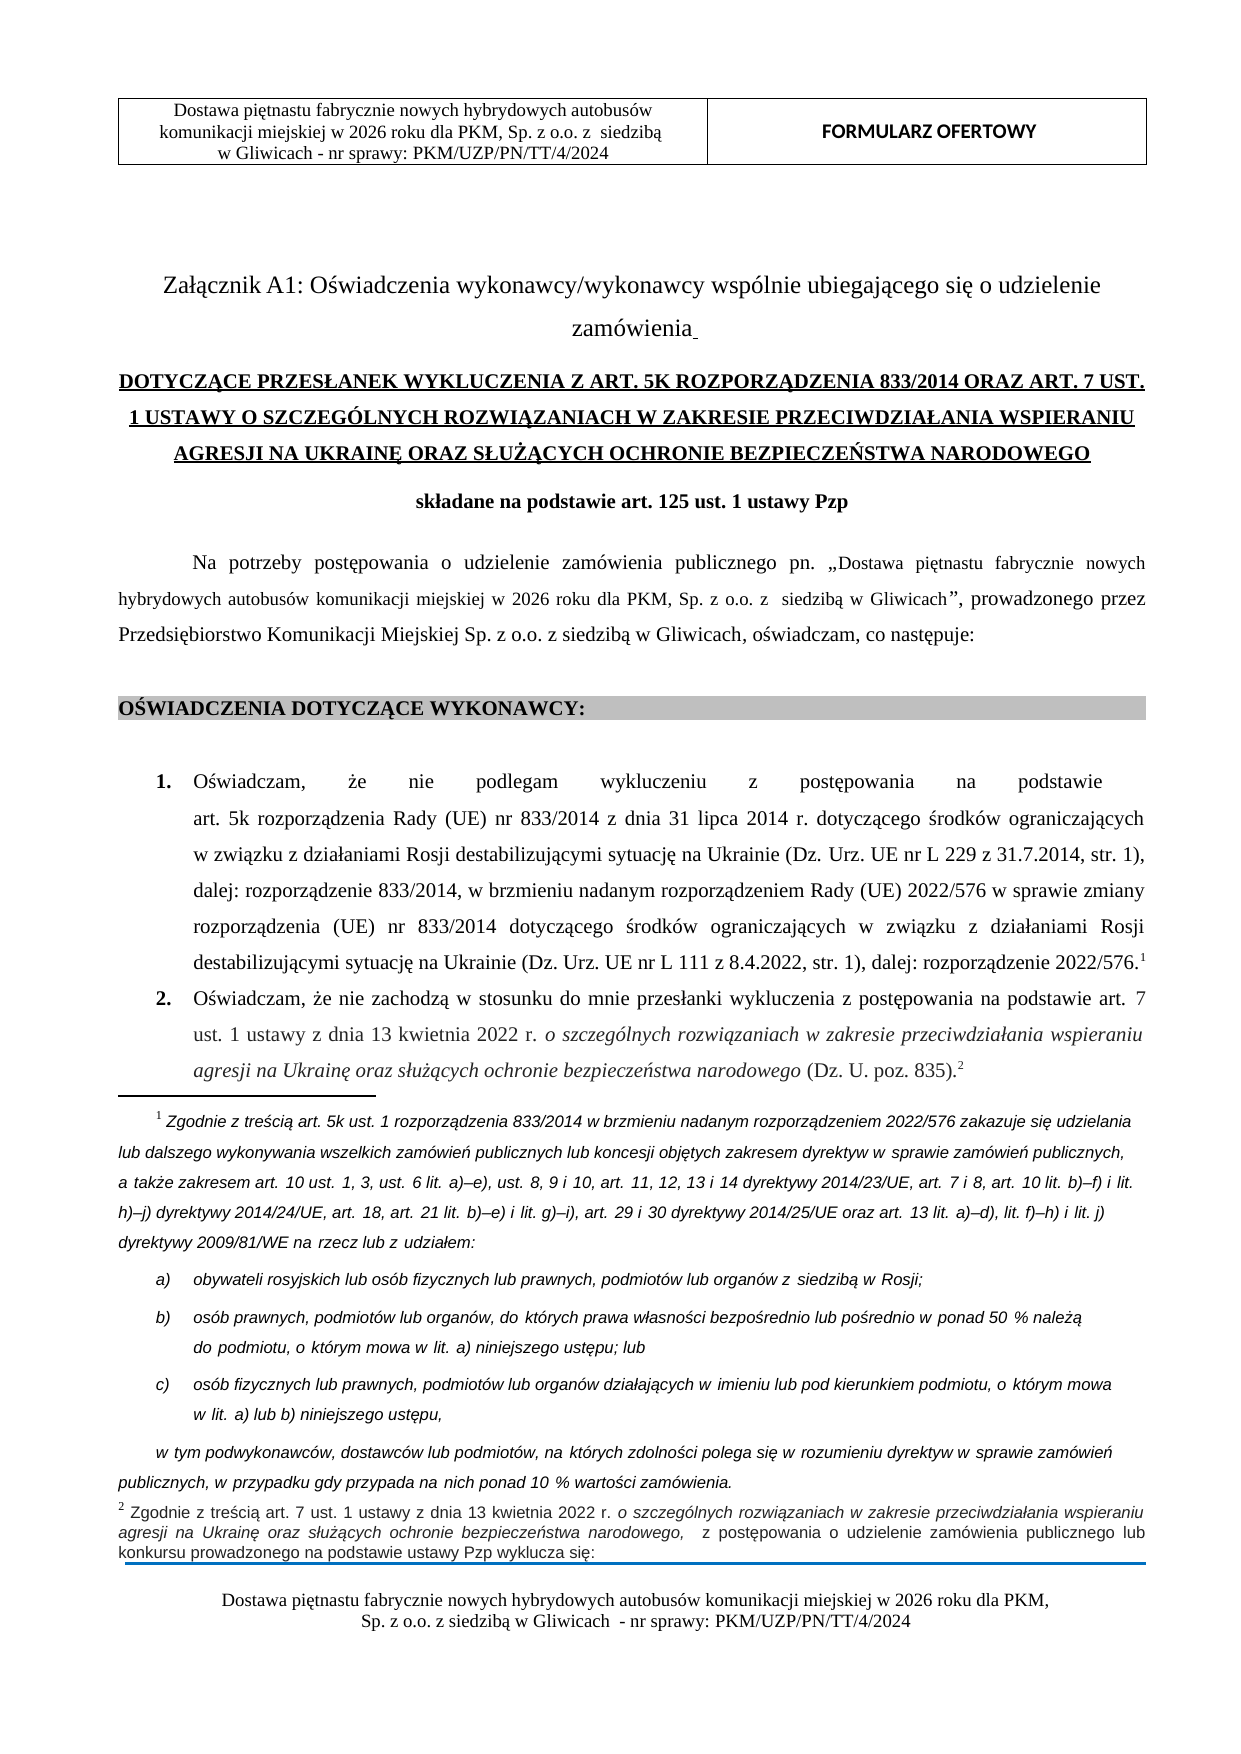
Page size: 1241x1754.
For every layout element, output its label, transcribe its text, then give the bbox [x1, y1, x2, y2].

text DOTYCZĄCE PRZESŁANEK WYKLUCZENIA Z ART. 5K ROZPORZĄDZENIA 833/2014 ORAZ ART. 7 UST. 1 USTAWY o szczególnych rozwiązaniach w zakresie przeciwdziałania wspieraniu agresji na Ukrainę oraz służących ochronie bezpieczeństwa narodowego [118, 368, 1146, 465]
list Oświadczam, że nie zachodzą w stosunku do mnie przesłanki wykluczenia z postępowania na podstawie art. 7 ust. 1 ustawy z dnia 13 kwietnia 2022 r. o szczególnych rozwiązaniach w zakresie przeciwdziałania wspieraniu agresji na Ukrainę oraz służących ochronie bezpieczeństwa narodowego (Dz. U. poz. 835). [156, 986, 1146, 1082]
list Oświadczam, że nie podlegam wykluczeniu z postępowania na podstawie art. 5k rozporządzenia Rady (UE) nr 833/2014 z dnia 31 lipca 2014 r. dotyczącego środków ograniczających w związku z działaniami Rosji destabilizującymi sytuację na Ukrainie (Dz. Urz. UE nr L 229 z 31.7.2014, str. 1), dalej: rozporządzenie 833/2014, w brzmieniu nadanym rozporządzeniem Rady (UE) 2022/576 w sprawie zmiany rozporządzenia (UE) nr 833/2014 dotyczącego środków ograniczających w związku z działaniami Rosji destabilizującymi sytuację na Ukrainie (Dz. Urz. UE nr L 111 z 8.4.2022, str. 1), dalej: rozporządzenie 2022/576. [156, 769, 1146, 974]
text OŚWIADCZENIA DOTYCZĄCE WYKONAWCY: [118, 696, 1146, 720]
text Na potrzeby postępowania o udzielenie zamówienia publicznego pn. „Dostawa piętnastu fabrycznie nowych hybrydowych autobusów komunikacji miejskiej w 2026 roku dla PKM, Sp. z o.o. z siedzibą w Gliwicach”, prowadzonego przez Przedsiębiorstwo Komunikacji Miejskiej Sp. z o.o. z siedzibą w Gliwicach, oświadczam, co następuje: [118, 550, 1146, 646]
text Załącznik A1: Oświadczenia wykonawcy/wykonawcy wspólnie ubiegającego się o udzielenie zamówienia [118, 270, 1146, 342]
text składane na podstawie art. 125 ust. 1 ustawy Pzp [118, 489, 1146, 513]
